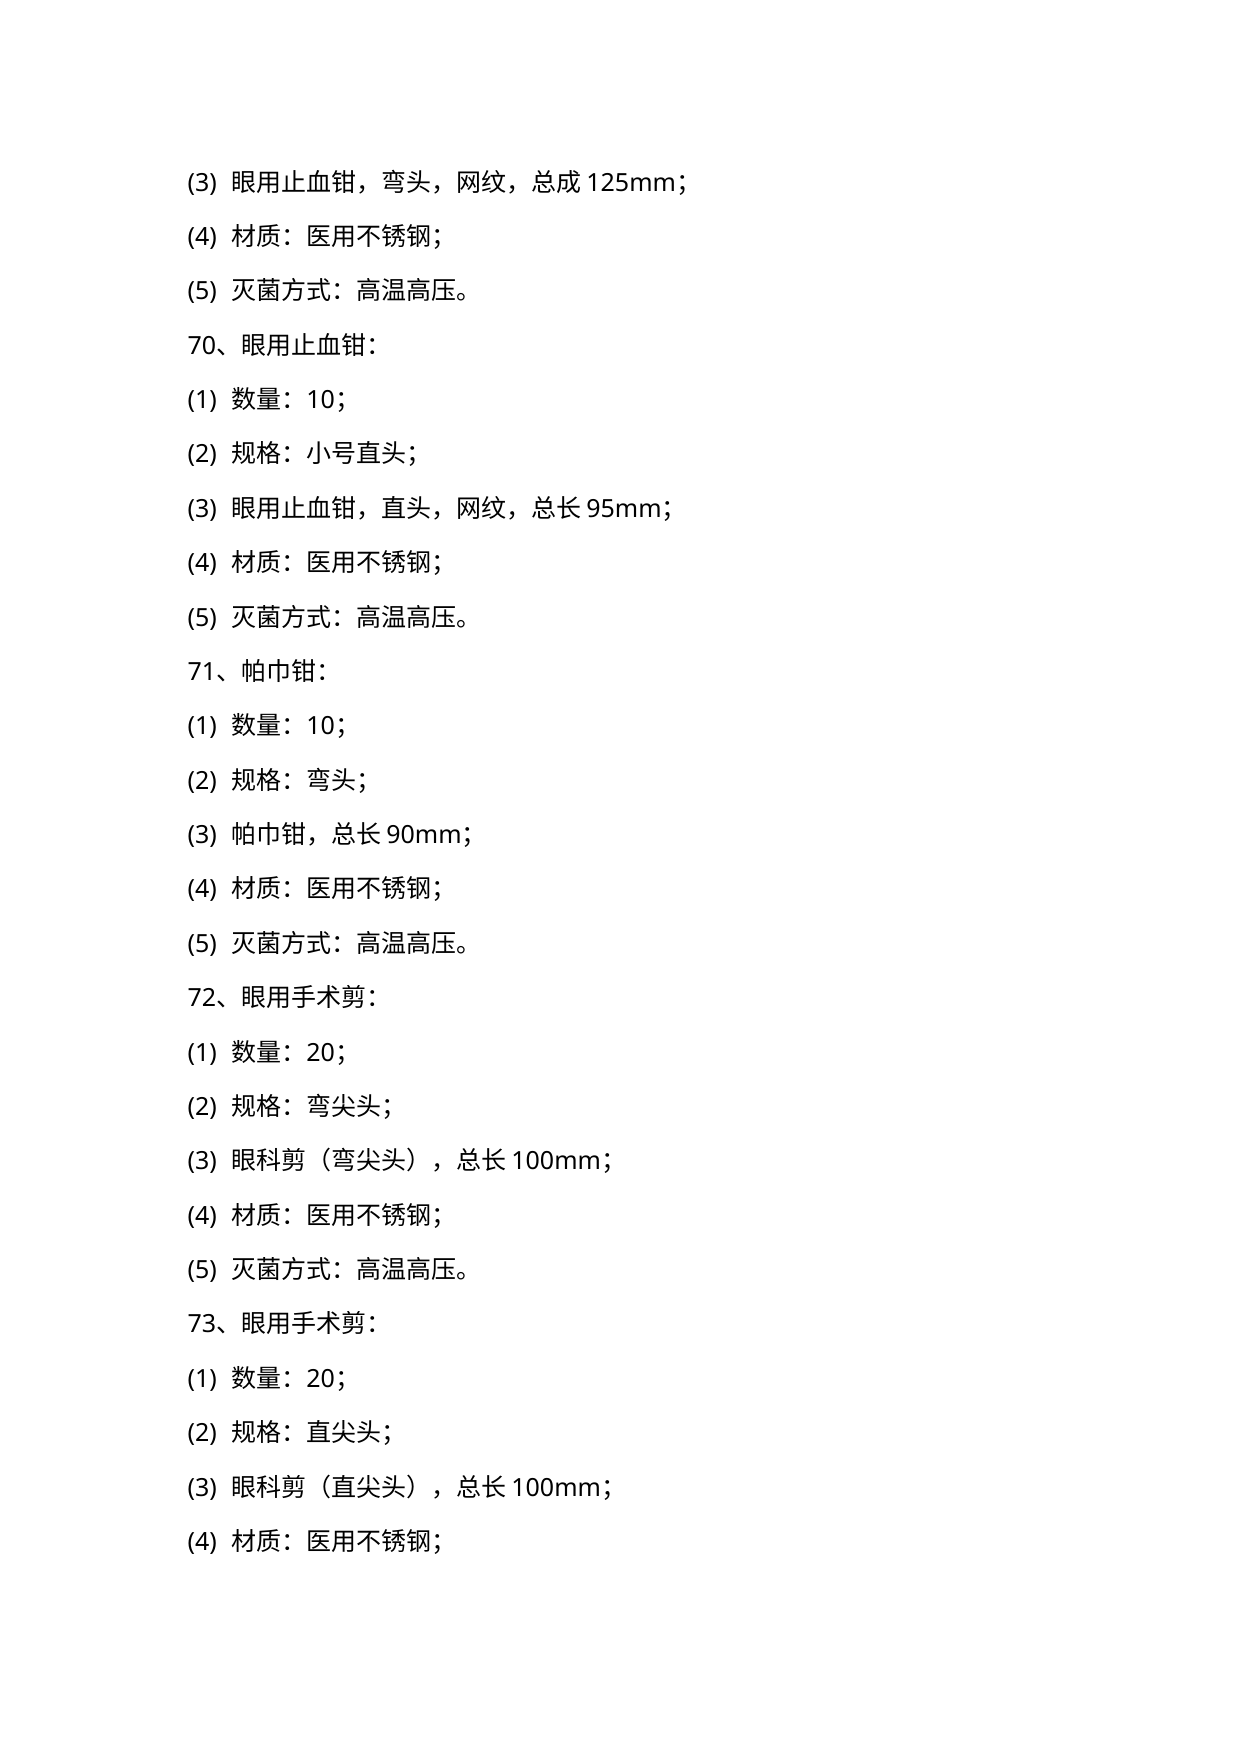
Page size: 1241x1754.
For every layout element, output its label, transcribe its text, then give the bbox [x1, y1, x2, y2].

list 眼用止血钳，弯头，网纹，总成125mm； [187, 162, 1053, 198]
list 数量：20； [187, 1358, 1053, 1394]
text 73、眼用手术剪： [187, 1304, 1053, 1340]
list 规格：小号直头； [187, 434, 1053, 470]
list 灭菌方式：高温高压。 [187, 597, 1053, 633]
list 眼科剪（直尖头），总长100mm； [187, 1467, 1053, 1503]
text 71、帕巾钳： [187, 651, 1053, 688]
list 规格：直尖头； [187, 1413, 1053, 1449]
list 材质：医用不锈钢； [187, 1521, 1053, 1558]
list 规格：弯头； [187, 760, 1053, 796]
list 材质：医用不锈钢； [187, 869, 1053, 905]
list 灭菌方式：高温高压。 [187, 271, 1053, 307]
list 灭菌方式：高温高压。 [187, 1249, 1053, 1286]
list 数量：10； [187, 706, 1053, 742]
list 灭菌方式：高温高压。 [187, 923, 1053, 959]
list 眼科剪（弯尖头），总长100mm； [187, 1141, 1053, 1177]
list 材质：医用不锈钢； [187, 216, 1053, 253]
list 材质：医用不锈钢； [187, 543, 1053, 579]
list 眼用止血钳，直头，网纹，总长95mm； [187, 488, 1053, 524]
list 帕巾钳，总长90mm； [187, 814, 1053, 851]
text 70、眼用止血钳： [187, 325, 1053, 361]
list 材质：医用不锈钢； [187, 1195, 1053, 1231]
list 规格：弯尖头； [187, 1086, 1053, 1123]
text 72、眼用手术剪： [187, 978, 1053, 1014]
list 数量：10； [187, 379, 1053, 416]
list 数量：20； [187, 1032, 1053, 1068]
